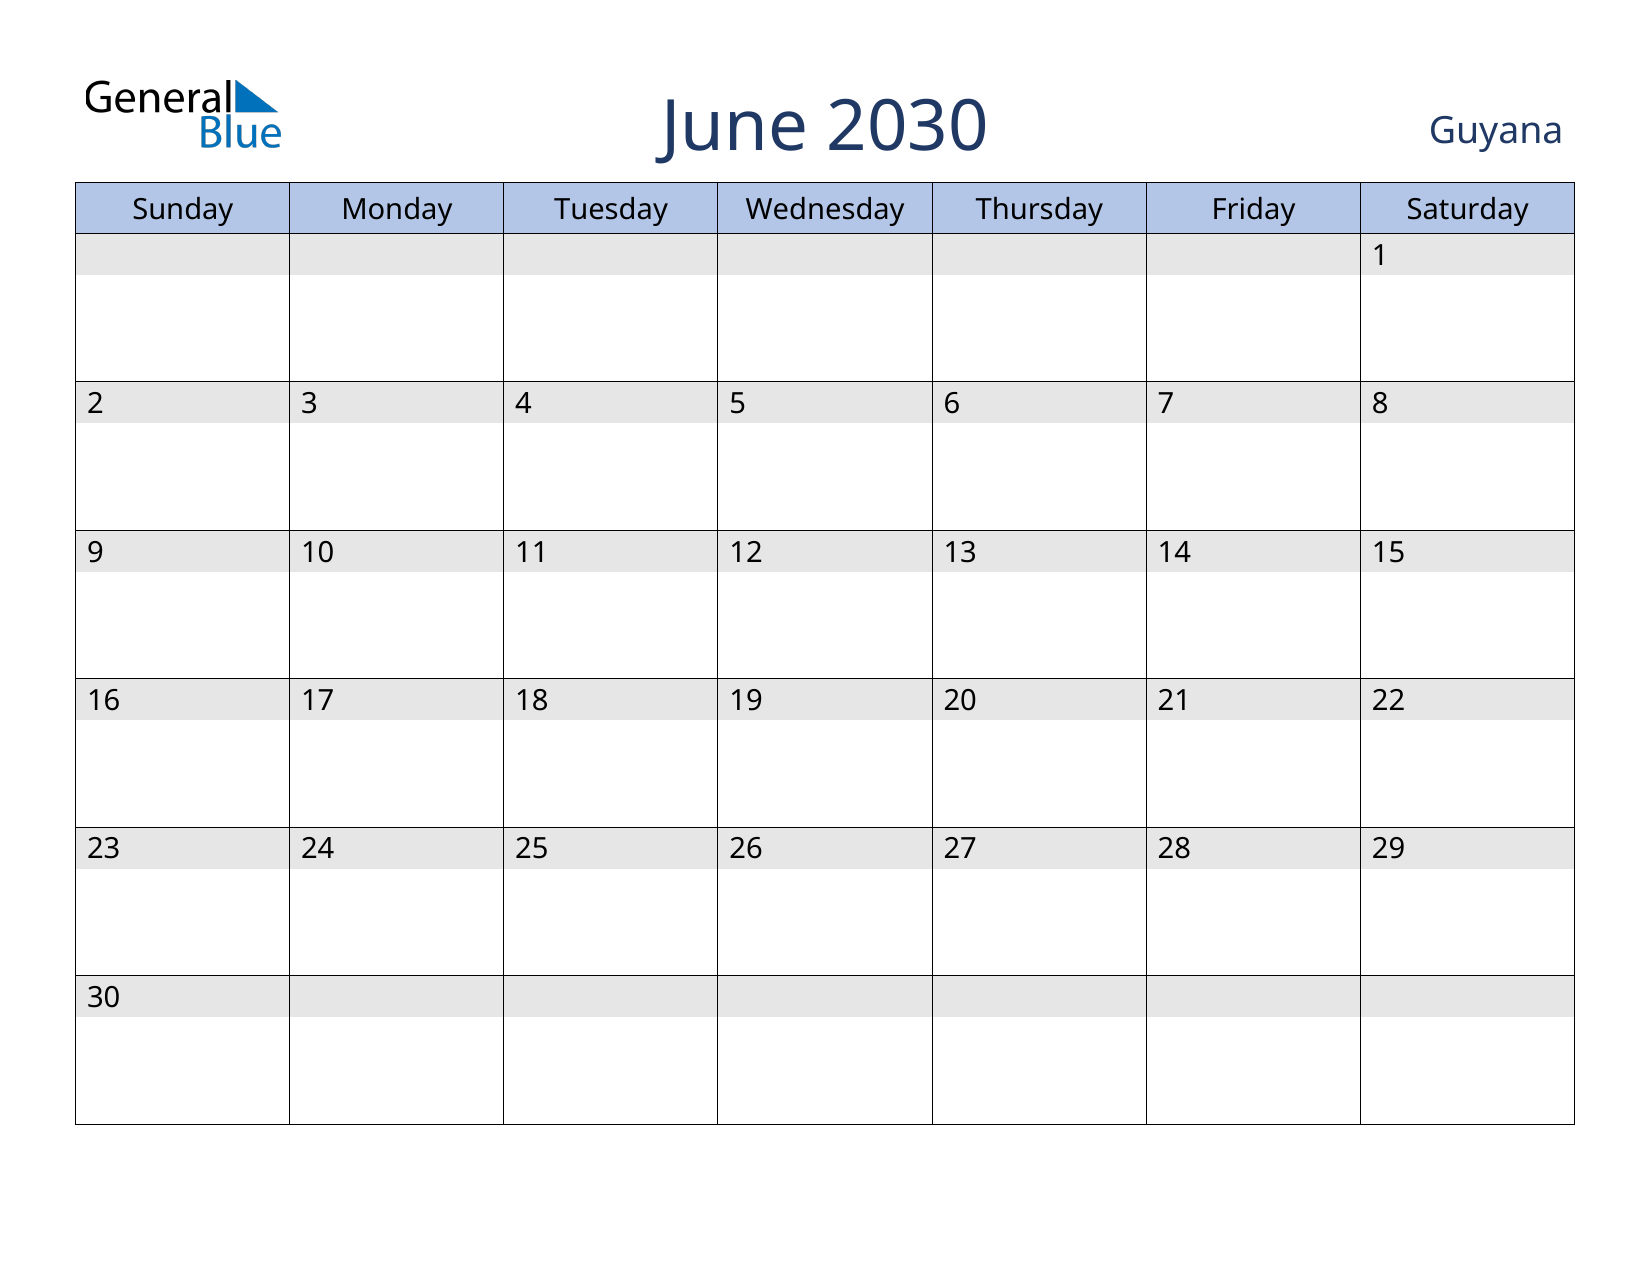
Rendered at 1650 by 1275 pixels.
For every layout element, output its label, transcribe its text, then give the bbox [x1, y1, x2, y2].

table_cell [1147, 869, 1360, 975]
table_cell [290, 275, 503, 381]
table_cell Saturday [1361, 183, 1574, 233]
table_cell [1147, 423, 1360, 530]
table_cell [76, 572, 289, 678]
table_cell 21 [1147, 679, 1360, 720]
table_cell 30 [76, 976, 289, 1017]
table_cell 24 [290, 828, 503, 869]
table_cell 7 [1147, 382, 1360, 423]
table_cell [1361, 720, 1574, 827]
table_cell 4 [504, 382, 717, 423]
table_cell 25 [504, 828, 717, 869]
table_cell 6 [933, 382, 1146, 423]
table_cell 9 [76, 531, 289, 572]
table_cell [718, 234, 932, 275]
table_cell 26 [718, 828, 932, 869]
table_cell 28 [1147, 828, 1360, 869]
table_cell [718, 1017, 932, 1123]
table_cell Thursday [933, 183, 1146, 233]
table_cell 1 [1361, 234, 1574, 275]
table_cell [1147, 1017, 1360, 1123]
table_cell [290, 1017, 503, 1123]
table_cell [1361, 572, 1574, 678]
table_cell [1361, 275, 1574, 381]
table_cell [1147, 275, 1360, 381]
table_cell [290, 869, 503, 975]
table_cell 12 [718, 531, 932, 572]
table_cell [718, 720, 932, 827]
table_header Guyana [1146, 75, 1574, 182]
table_cell [290, 423, 503, 530]
table_cell 23 [76, 828, 289, 869]
table_cell 22 [1361, 679, 1574, 720]
table_cell 19 [718, 679, 932, 720]
table_cell 5 [718, 382, 932, 423]
table_cell Monday [290, 183, 503, 233]
table_cell [718, 976, 932, 1017]
table_cell [290, 572, 503, 678]
table_cell [1147, 234, 1360, 275]
table_cell [718, 572, 932, 678]
table_cell 14 [1147, 531, 1360, 572]
table_cell 2 [76, 382, 289, 423]
table_cell [933, 275, 1146, 381]
table_cell [1361, 976, 1574, 1017]
table_cell [1361, 423, 1574, 530]
table_cell [1361, 869, 1574, 975]
table_cell [290, 976, 503, 1017]
table_cell 17 [290, 679, 503, 720]
table_cell [76, 275, 289, 381]
table_cell [933, 234, 1146, 275]
table_cell [504, 976, 717, 1017]
table_cell 18 [504, 679, 717, 720]
table_cell [76, 234, 289, 275]
table_cell 10 [290, 531, 503, 572]
table_cell [504, 869, 717, 975]
picture [86, 80, 281, 148]
table_cell [504, 234, 717, 275]
table_cell [76, 869, 289, 975]
table_cell [504, 1017, 717, 1123]
table_cell [290, 720, 503, 827]
table_cell [76, 1017, 289, 1123]
table_cell Tuesday [504, 183, 717, 233]
table_cell [933, 720, 1146, 827]
table_cell [76, 720, 289, 827]
table_cell [290, 234, 503, 275]
table_cell [933, 1017, 1146, 1123]
table_cell [718, 869, 932, 975]
table_cell Wednesday [718, 183, 932, 233]
table_cell 29 [1361, 828, 1574, 869]
table_cell [718, 275, 932, 381]
table_cell [933, 869, 1146, 975]
table_cell [933, 976, 1146, 1017]
table_cell [1147, 976, 1360, 1017]
table_cell Sunday [76, 183, 289, 233]
table_cell 3 [290, 382, 503, 423]
table_cell [76, 423, 289, 530]
table_cell 8 [1361, 382, 1574, 423]
table_cell 11 [504, 531, 717, 572]
table_cell [504, 720, 717, 827]
table_cell [504, 423, 717, 530]
table_cell [1147, 572, 1360, 678]
table_cell [933, 423, 1146, 530]
table_header [76, 75, 503, 182]
table_cell 27 [933, 828, 1146, 869]
table_cell 15 [1361, 531, 1574, 572]
table_cell [1361, 1017, 1574, 1123]
table_cell [504, 275, 717, 381]
table_cell [504, 572, 717, 678]
table_cell [933, 572, 1146, 678]
table_cell 16 [76, 679, 289, 720]
table_cell [718, 423, 932, 530]
table_cell Friday [1147, 183, 1360, 233]
table_cell [1147, 720, 1360, 827]
table_cell 13 [933, 531, 1146, 572]
table_header June 2030 [504, 75, 1146, 182]
table_cell 20 [933, 679, 1146, 720]
